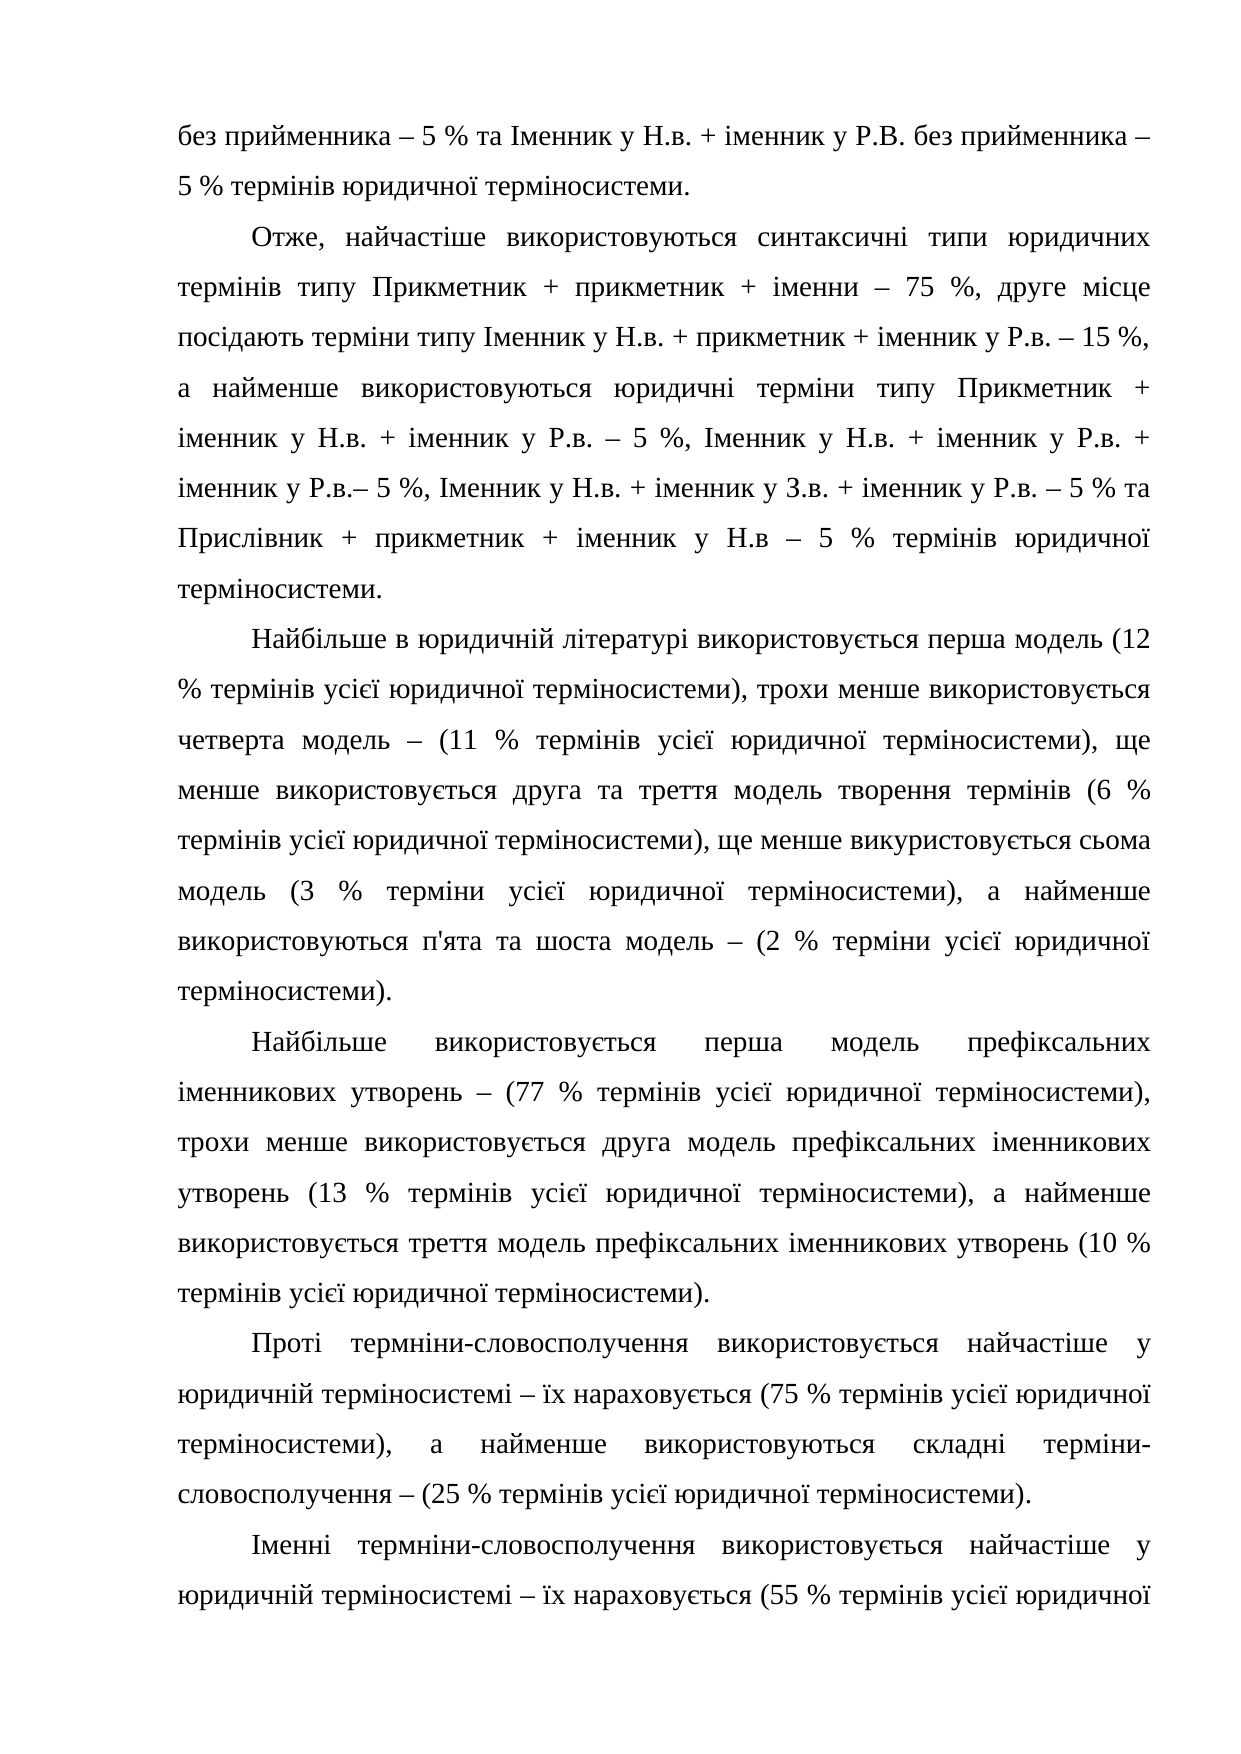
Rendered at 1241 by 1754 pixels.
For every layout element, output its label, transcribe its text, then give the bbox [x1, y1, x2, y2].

text Найбільше використовується перша модель префіксальних іменникових утворень – (77 % термінів усієї юридичної терміносистеми), трохи менше використовується друга модель префіксальних іменникових утворень (13 % термінів усієї юридичної терміносистеми), а найменше використовується треття модель префіксальних іменникових утворень (10 % термінів усієї юридичної терміносистеми). [177, 1024, 1152, 1309]
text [177, 1527, 1152, 1611]
text Найбільше в юридичній літературі використовується перша модель (12 % термінів усієї юридичної терміносистеми), трохи менше використовується четверта модель – (11 % термінів усієї юридичної терміносистеми), ще менше використовується друга та треття модель творення термінів (6 % термінів усієї юридичної терміносистеми), ще менше викуристовується сьома модель (3 % терміни усієї юридичної терміносистеми), а найменше використовуються п'ята та шоста модель – (2 % терміни усієї юридичної терміносистеми). [177, 621, 1152, 1007]
text Проті термніни-словосполучення використовується найчастіше у юридичній терміносистемі – їх нараховується (75 % термінів усієї юридичної терміносистеми), а найменше використовуються складні терміни-словосполучення – (25 % термінів усієї юридичної терміносистеми). [177, 1326, 1152, 1510]
text Отже, найчастіше використовуються синтаксичні типи юридичних термінів типу Прикметник + прикметник + іменни – 75 %, друге місце посідають терміни типу Іменник у Н.в. + прикметник + іменник у Р.в. – 15 %, а найменше використовуються юридичні терміни типу Прикметник + іменник у Н.в. + іменник у Р.в. – 5 %, Іменник у Н.в. + іменник у Р.в. + іменник у Р.в.– 5 %, Іменник у Н.в. + іменник у З.в. + іменник у Р.в. – 5 % та Прислівник + прикметник + іменник у Н.в – 5 % термінів юридичної терміносистеми. [177, 219, 1152, 604]
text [177, 118, 1152, 202]
